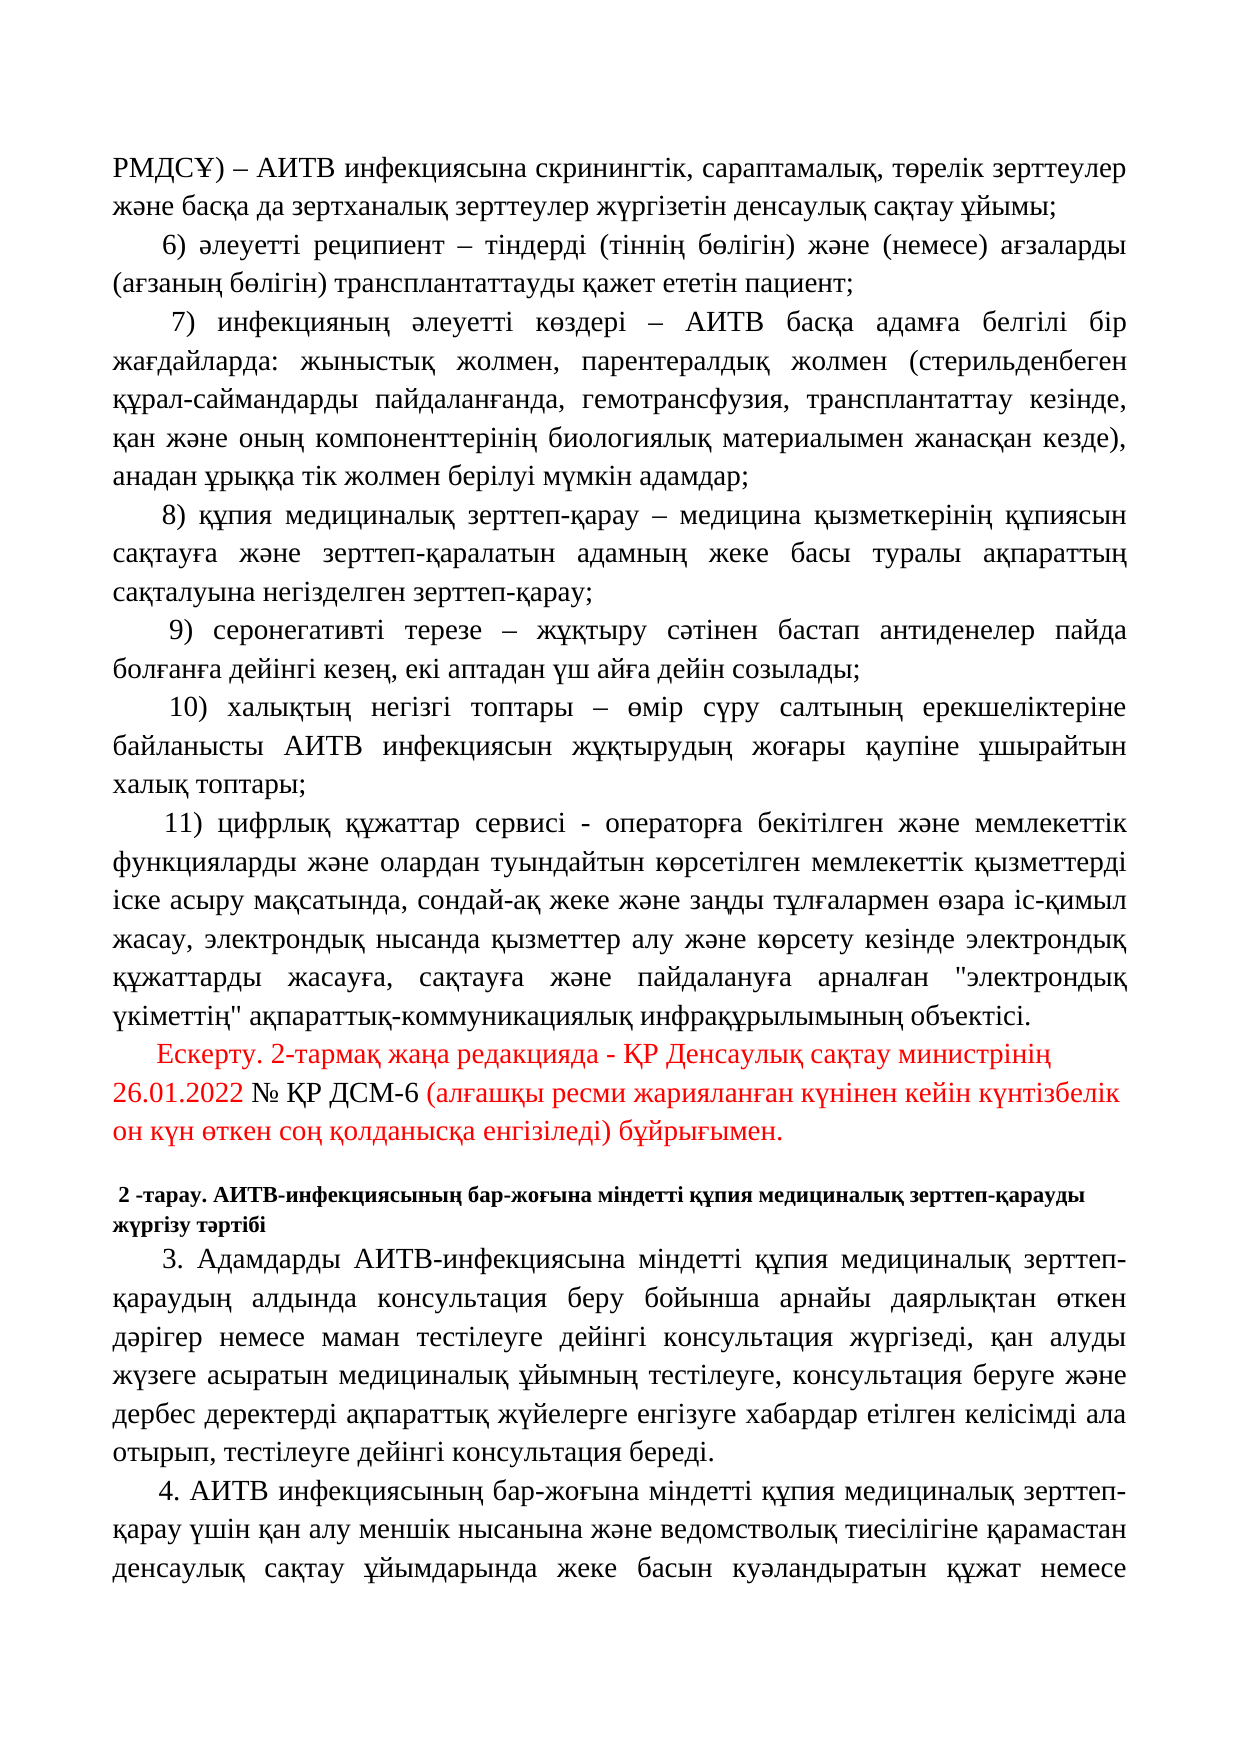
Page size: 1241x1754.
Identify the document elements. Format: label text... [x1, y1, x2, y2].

text 9) серонегативті терезе – жұқтыру сәтінен бастап антиденелер пайда болғанға дейінгі кезең, екі аптадан үш айға дейін созылады; [112, 612, 1128, 684]
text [112, 150, 1128, 222]
text 11) цифрлық құжаттар сервисі - операторға бекітілген және мемлекеттік функцияларды және олардан туындайтын көрсетілген мемлекеттік қызметтерді іске асыру мақсатында, сондай-ақ жеке және заңды тұлғалармен өзара іс-қимыл жасау, электрондық нысанда қызметтер алу және көрсету кезінде электрондық құжаттарды жасауға, сақтауға және пайдалануға арналған "электрондық үкіметтің" ақпараттық-коммуникациялық инфрақұрылымының объектісі. [112, 805, 1128, 1031]
text 2 -тарау. АИТВ-инфекциясының бар-жоғына міндетті құпия медициналық зерттеп-қарауды жүргізу тәртібі [112, 1181, 1128, 1238]
text 10) халықтың негізгі топтары – өмір сүру салтының ерекшеліктеріне байланысты АИТВ инфекциясын жұқтырудың жоғары қаупіне ұшырайтын халық топтары; [112, 689, 1128, 800]
text Ескерту. 2-тармақ жаңа редакцияда - ҚР Денсаулық сақтау министрінің 26.01.2022 № ҚР ДСМ-6 (алғашқы ресми жарияланған күнінен кейін күнтізбелік он күн өткен соң қолданысқа енгізіледі) бұйрығымен. [112, 1036, 1128, 1177]
text 3. Адамдарды АИТВ-инфекциясына міндетті құпия медициналық зерттеп-қараудың алдында консультация беру бойынша арнайы даярлықтан өткен дәрігер немесе маман тестілеуге дейінгі консультация жүргізеді, қан алуды жүзеге асыратын медициналық ұйымның тестілеуге, консультация беруге және дербес деректерді ақпараттық жүйелерге енгізуге хабардар етілген келісімді ала отырып, тестілеуге дейінгі консультация береді. [112, 1242, 1128, 1468]
text 8) құпия медициналық зерттеп-қарау – медицина қызметкерінің құпиясын сақтауға және зерттеп-қаралатын адамның жеке басы туралы ақпараттың сақталуына негізделген зерттеп-қарау; [112, 497, 1128, 607]
text 6) әлеуетті реципиент – тіндерді (тіннің бөлігін) және (немесе) ағзаларды (ағзаның бөлігін) трансплантаттауды қажет ететін пациент; [112, 227, 1128, 299]
text 7) инфекцияның әлеуетті көздері – АИТВ басқа адамға белгілі бір жағдайларда: жыныстық жолмен, парентералдық жолмен (стерильденбеген құрал-саймандарды пайдаланғанда, гемотрансфузия, трансплантаттау кезінде, қан және оның компоненттерінің биологиялық материалымен жанасқан кезде), анадан ұрыққа тік жолмен берілуі мүмкін адамдар; [112, 304, 1128, 492]
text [112, 1473, 1128, 1583]
